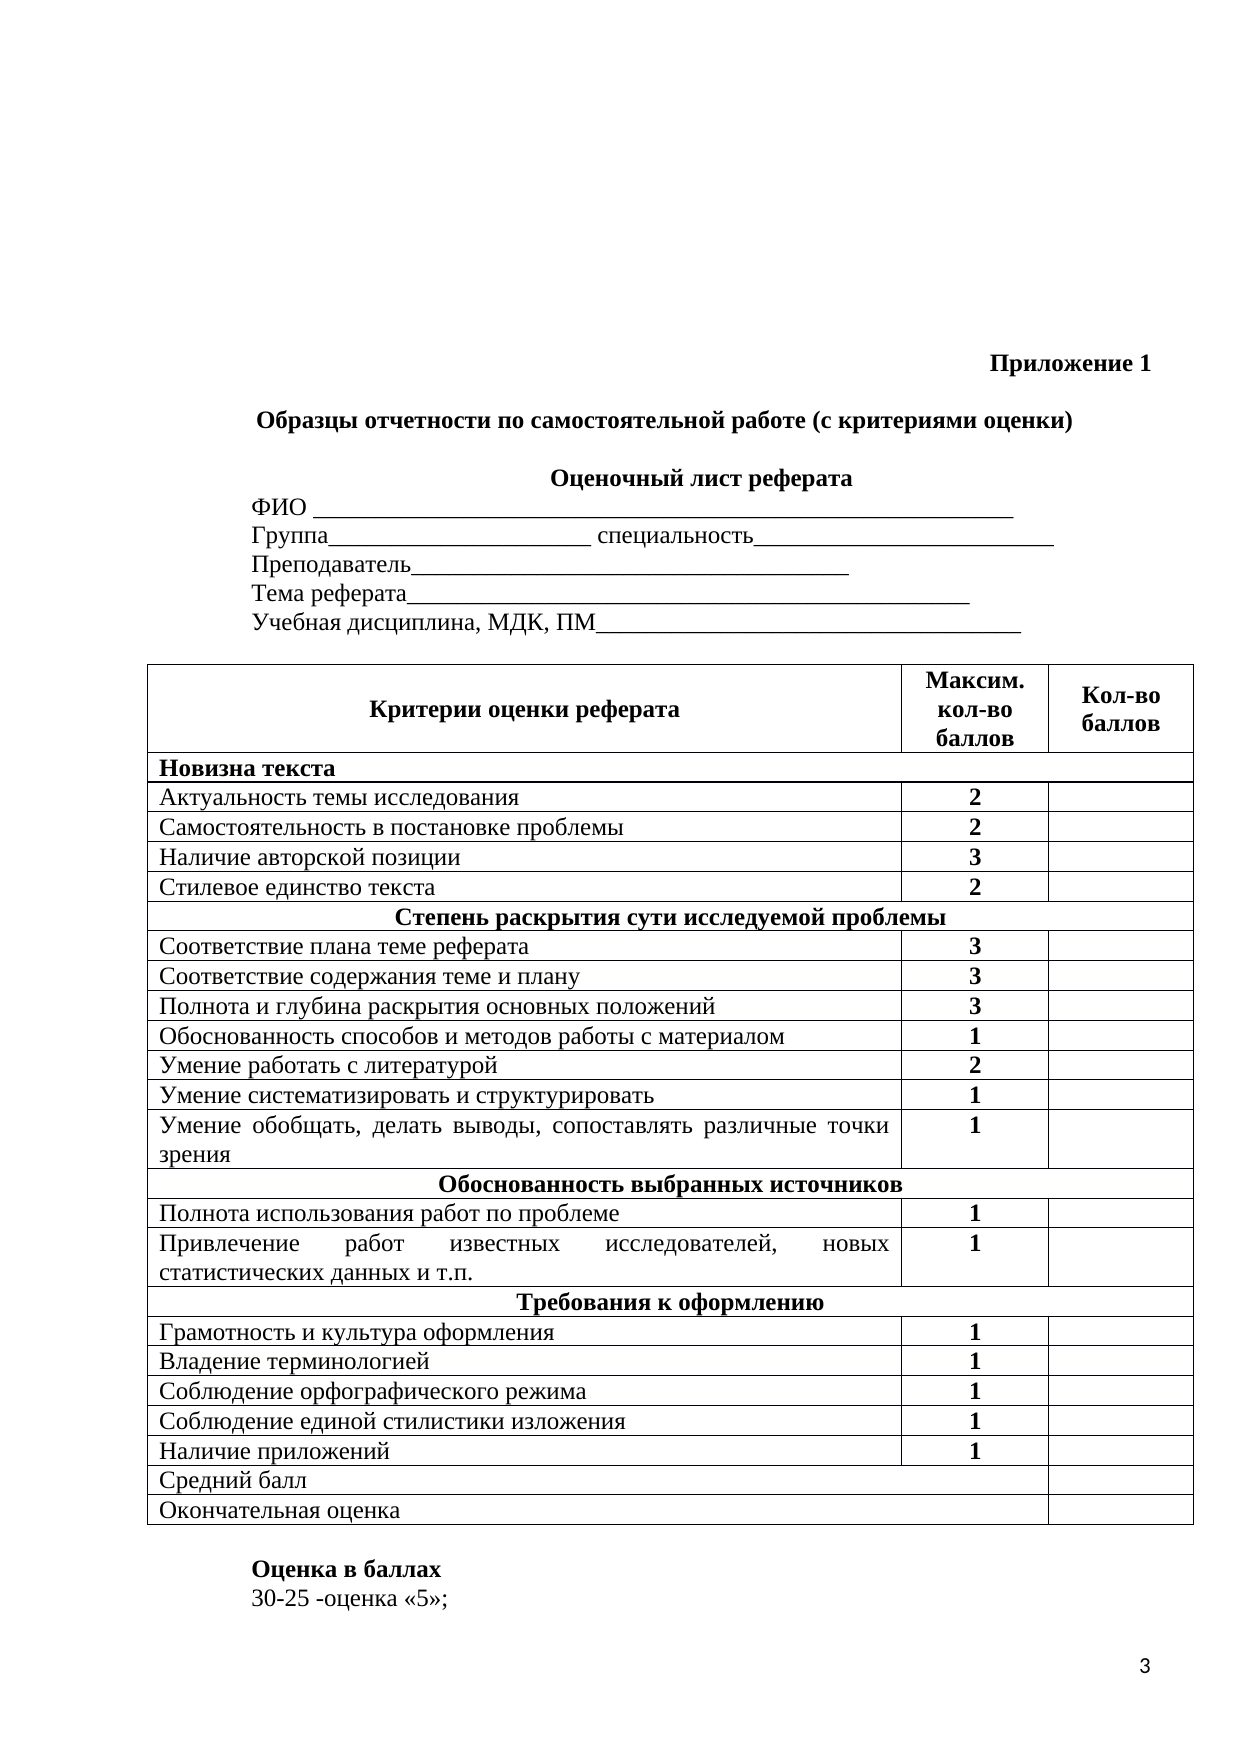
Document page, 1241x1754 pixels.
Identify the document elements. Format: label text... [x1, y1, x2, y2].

table_cell 1 [902, 1110, 1048, 1168]
table_cell Требования к оформлению [148, 1287, 1193, 1316]
table_cell [1049, 1080, 1193, 1109]
table_cell Привлечение работ известных исследователей, новых статистических данных и т.п. [148, 1228, 901, 1286]
text Образцы отчетности по самостоятельной работе (с критериями оценки) [177, 406, 1152, 434]
table_cell [1049, 961, 1193, 990]
table_cell [1049, 991, 1193, 1020]
table_cell 3 [902, 931, 1048, 960]
table_cell 3 [902, 842, 1048, 871]
table_cell 2 [902, 812, 1048, 841]
table_cell Окончательная оценка [148, 1495, 1048, 1524]
table_cell Обоснованность способов и методов работы с материалом [148, 1021, 901, 1049]
table_cell [1049, 1199, 1193, 1227]
table_cell Стилевое единство текста [148, 872, 901, 901]
table_cell Актуальность темы исследования [148, 783, 901, 811]
table_cell Соответствие плана теме реферата [148, 931, 901, 960]
table_cell Наличие приложений [148, 1436, 901, 1464]
table_cell Степень раскрытия сути исследуемой проблемы [148, 902, 1193, 930]
table_cell [1049, 1051, 1193, 1079]
table_cell [1049, 1317, 1193, 1345]
table_cell Полнота использования работ по проблеме [148, 1199, 901, 1227]
text Группа_____________________ специальность________________________ [177, 521, 1152, 549]
table_cell [1049, 1110, 1193, 1168]
table_header Максим. кол-во баллов [902, 665, 1048, 752]
table_cell [1049, 1495, 1193, 1524]
table_cell 1 [902, 1080, 1048, 1109]
table_cell Соблюдение орфографического режима [148, 1376, 901, 1405]
table_header Кол-во баллов [1049, 665, 1193, 752]
table_cell 1 [902, 1228, 1048, 1286]
table_cell [1049, 931, 1193, 960]
table_cell Соответствие содержания теме и плану [148, 961, 901, 990]
table_cell [1049, 842, 1193, 871]
table_cell [1049, 812, 1193, 841]
text Тема реферата_____________________________________________ [177, 578, 1152, 607]
table_cell 1 [902, 1317, 1048, 1345]
table_cell 3 [902, 961, 1048, 990]
table_cell Самостоятельность в постановке проблемы [148, 812, 901, 841]
table_cell 1 [902, 1346, 1048, 1375]
table_cell 3 [902, 991, 1048, 1020]
table_cell 1 [902, 1021, 1048, 1049]
text 30-25 -оценка «5»; [177, 1583, 1152, 1611]
table_cell 1 [902, 1376, 1048, 1405]
table_cell [1049, 1436, 1193, 1464]
table_cell [1049, 1406, 1193, 1435]
table_cell 2 [902, 872, 1048, 901]
table_cell [1049, 1346, 1193, 1375]
table_cell 1 [902, 1436, 1048, 1464]
table_cell [1049, 1021, 1193, 1049]
table_cell Наличие авторской позиции [148, 842, 901, 871]
text Оценка в баллах [177, 1554, 1152, 1583]
text ФИО ________________________________________________________ [177, 492, 1152, 521]
table_cell [1049, 1228, 1193, 1286]
text Учебная дисциплина, МДК, ПМ__________________________________ [177, 607, 1152, 636]
table_cell Полнота и глубина раскрытия основных положений [148, 991, 901, 1020]
table_cell [1049, 872, 1193, 901]
table_cell Обоснованность выбранных источников [148, 1169, 1193, 1197]
table_cell Владение терминологией [148, 1346, 901, 1375]
table_cell 2 [902, 1051, 1048, 1079]
table_cell Средний балл [148, 1466, 1048, 1494]
table_cell [1049, 1376, 1193, 1405]
table_cell Умение систематизировать и структурировать [148, 1080, 901, 1109]
table_header Критерии оценки реферата [148, 665, 901, 752]
table_cell 1 [902, 1199, 1048, 1227]
table_cell Умение работать с литературой [148, 1051, 901, 1079]
table_cell Умение обобщать, делать выводы, сопоставлять различные точки зрения [148, 1110, 901, 1168]
table_cell Соблюдение единой стилистики изложения [148, 1406, 901, 1435]
table_cell [1049, 783, 1193, 811]
table_cell Новизна текста [148, 753, 1193, 781]
text Приложение 1 [177, 348, 1152, 377]
table_cell Грамотность и культура оформления [148, 1317, 901, 1345]
text Преподаватель___________________________________ [177, 549, 1152, 578]
table_cell [1049, 1466, 1193, 1494]
table_cell 2 [902, 783, 1048, 811]
text Оценочный лист реферата [177, 463, 1152, 492]
table_cell 1 [902, 1406, 1048, 1435]
